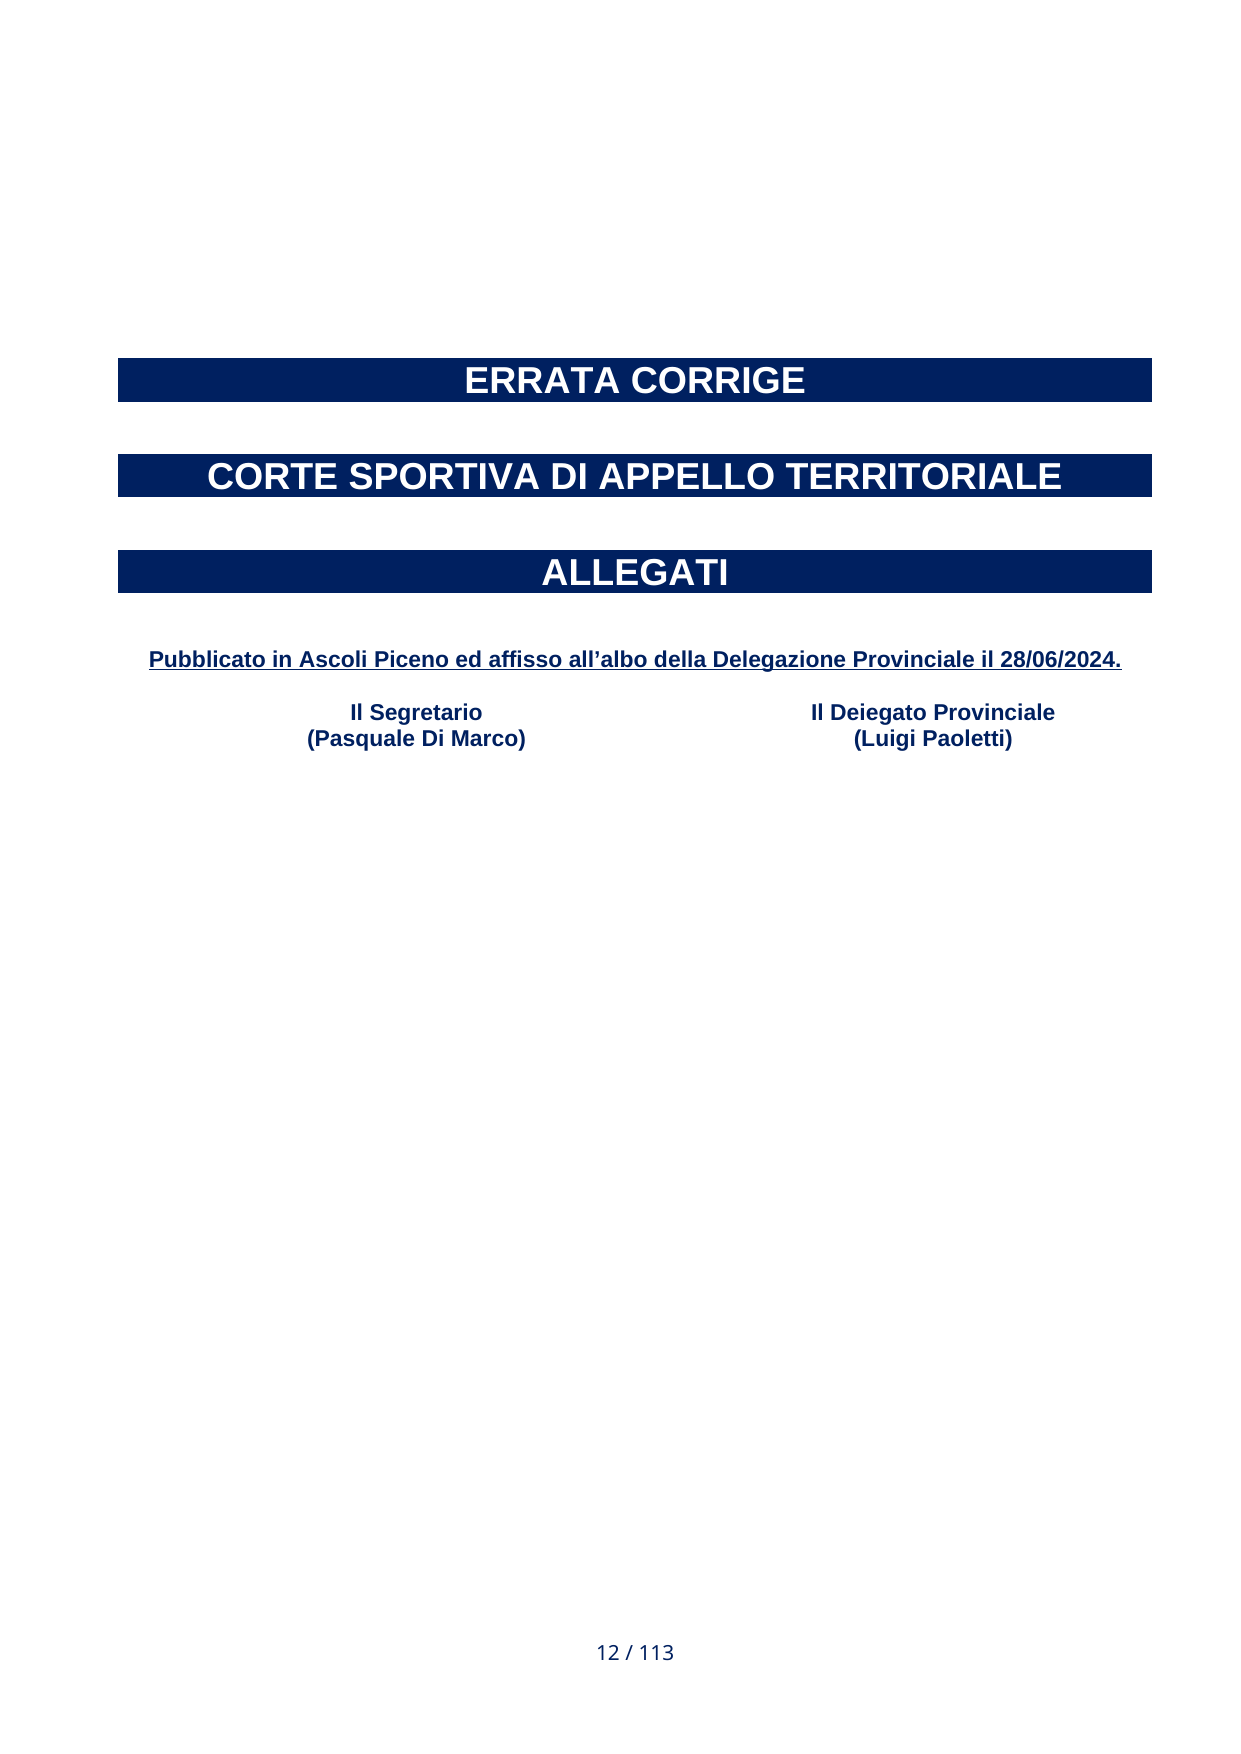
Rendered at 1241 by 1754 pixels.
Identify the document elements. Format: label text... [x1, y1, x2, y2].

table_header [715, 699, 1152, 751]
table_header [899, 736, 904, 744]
text Pubblicato in Ascoli Piceno ed affisso all’albo della Delegazione Provinciale il 28/06/2024. [118, 646, 1152, 672]
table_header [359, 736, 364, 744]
text ALLEGATI [118, 550, 1152, 593]
text CORTE SPORTIVA DI APPELLO TERRITORIALE [118, 454, 1152, 497]
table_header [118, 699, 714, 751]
text ERRATA CORRIGE [118, 358, 1152, 402]
